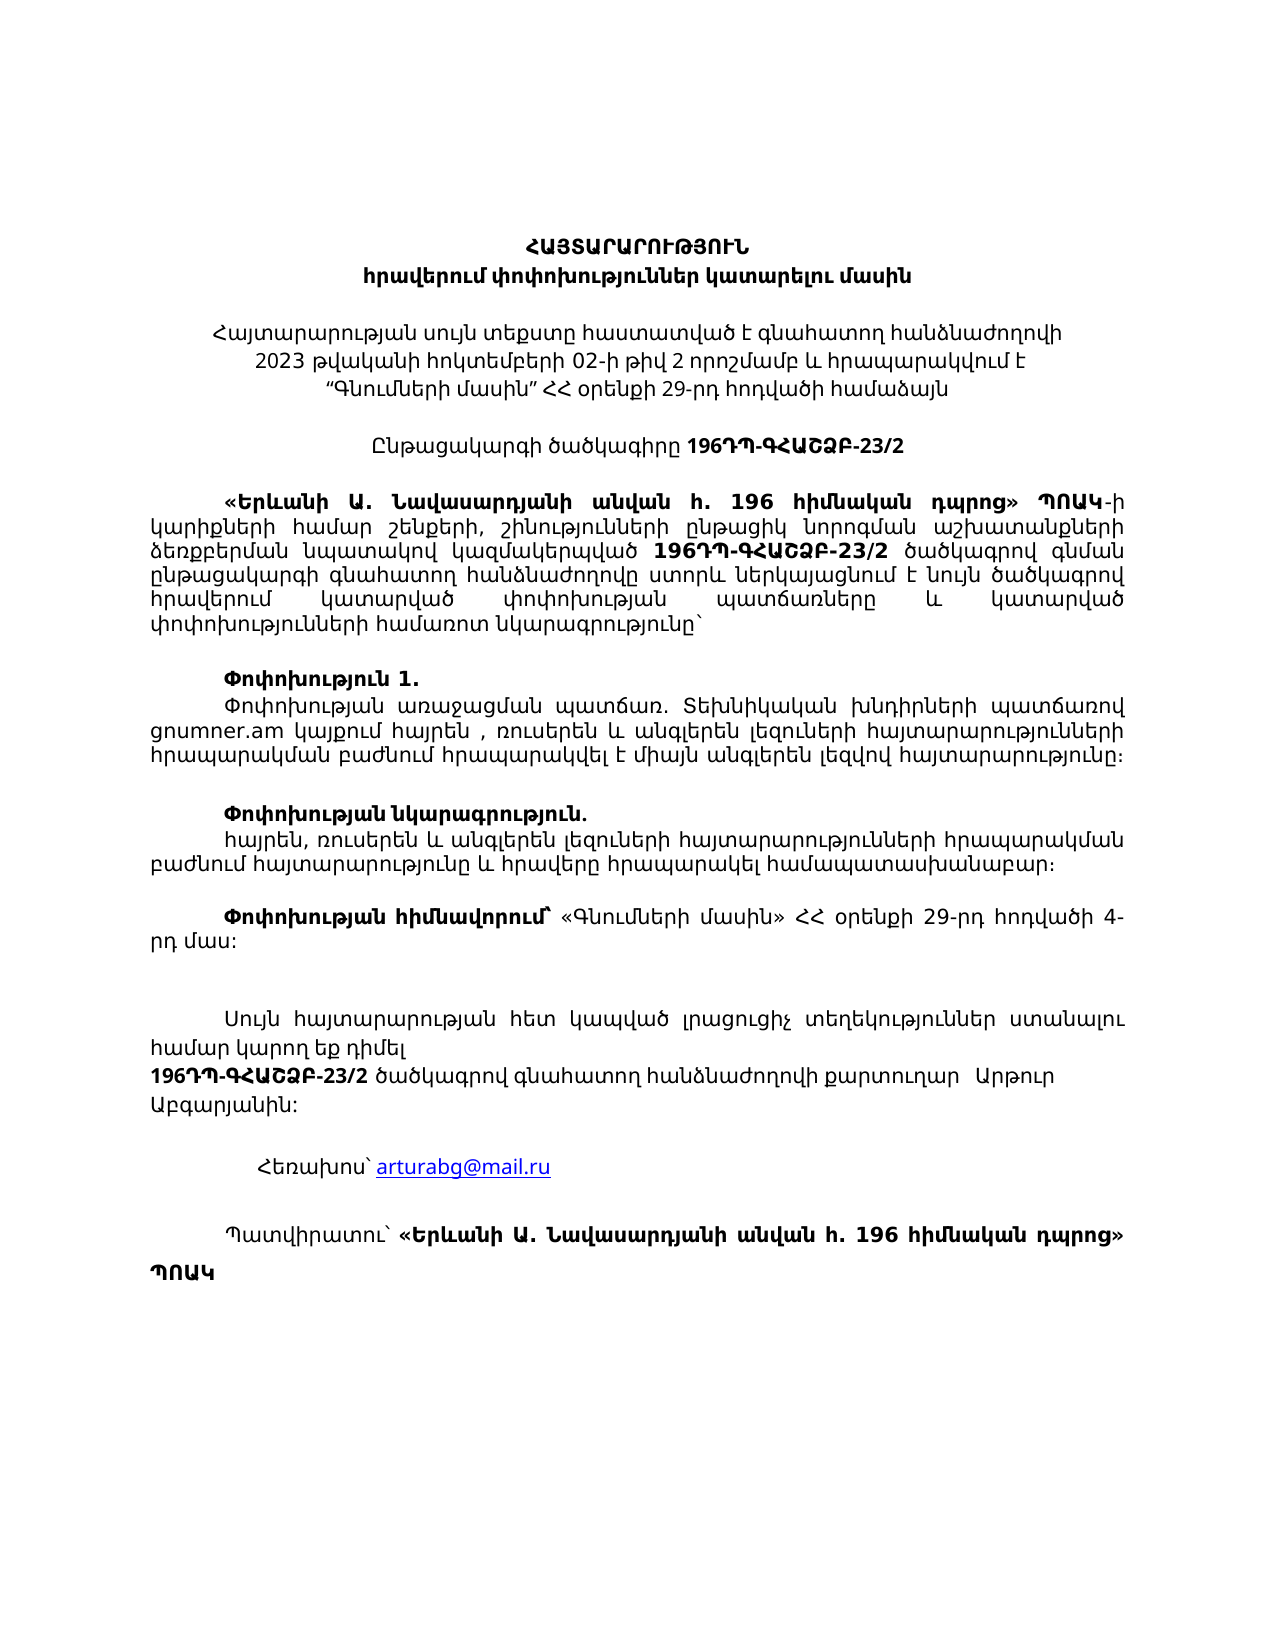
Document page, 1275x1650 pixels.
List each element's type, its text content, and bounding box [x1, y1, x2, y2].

text Փոփոխություն 1. [150, 667, 1125, 691]
subtitle Ընթացակարգի ծածկագիրը 196ԴՊ-ԳՀԱՇՁԲ-23/2 [150, 431, 1125, 460]
text Փոփոխության հիմնավորում՝ «Գնումների մասին» ՀՀ օրենքի 29-րդ հոդվածի 4-րդ մաս: [150, 905, 1125, 953]
subtitle 2023 թվականի հոկտեմբերի 02-ի թիվ 2 որոշմամբ և հրապարակվում է [150, 346, 1125, 374]
text ՀԱՅՏԱՐԱՐՈՒԹՅՈՒՆ [150, 232, 1125, 261]
text հայրեն, ռուսերեն և անգլերեն լեզուների հայտարարությունների հրապարակման բաժնում հայտարարությունը և հրավերը հրապարակել համապատասխանաբար։ [150, 828, 1125, 876]
text Պատվիրատու՝ «Երևանի Ա. Նավասարդյանի անվան հ. 196 հիմնական դպրոց» ՊՈԱԿ [150, 1220, 1125, 1285]
text Հեռախոս՝ arturabg@mail.ru [150, 1152, 1125, 1181]
text հրավերում փոփոխություններ կատարելու մասին [150, 261, 1125, 289]
text Փոփոխության առաջացման պատճառ. Տեխնիկական խնդիրների պատճառով gnumner.am կայքում հայրեն , ռուսերեն և անգլերեն լեզուների հայտարարությունների հրապարակման բաժնում հրապարակվել է միայն անգլերեն լեզվով հայտարարությունը։ [150, 691, 1125, 785]
text Սույն հայտարարության հետ կապված լրացուցիչ տեղեկություններ ստանալու համար կարող եք դիմել [150, 1004, 1125, 1061]
text Փոփոխության նկարագրություն. [150, 799, 1125, 828]
subtitle 196ԴՊ-ԳՀԱՇՁԲ-23/2 ծածկագրով գնահատող հանձնաժողովի քարտուղար Արթուր Աբգարյանին: [150, 1061, 1125, 1118]
subtitle «Երևանի Ա. Նավասարդյանի անվան հ. 196 հիմնական դպրոց» ՊՈԱԿ-ի կարիքների համար շենքերի, շինությունների ընթացիկ նորոգման աշխատանքների ձեռքբերման նպատակով կազմակերպված 196ԴՊ-ԳՀԱՇՁԲ-23/2 ծածկագրով գնման ընթացակարգի գնահատող հանձնաժողովը ստորև ներկայացնում է նույն ծածկագրով հրավերում կատարված փոփոխության պատճառները և կատարված փոփոխությունների համառոտ նկարագրությունը` [150, 490, 1125, 636]
subtitle Հայտարարության սույն տեքստը հաստատված է գնահատող հանձնաժողովի [150, 318, 1125, 346]
subtitle “Գնումների մասին” ՀՀ օրենքի 29-րդ հոդվածի համաձայն [150, 374, 1125, 403]
